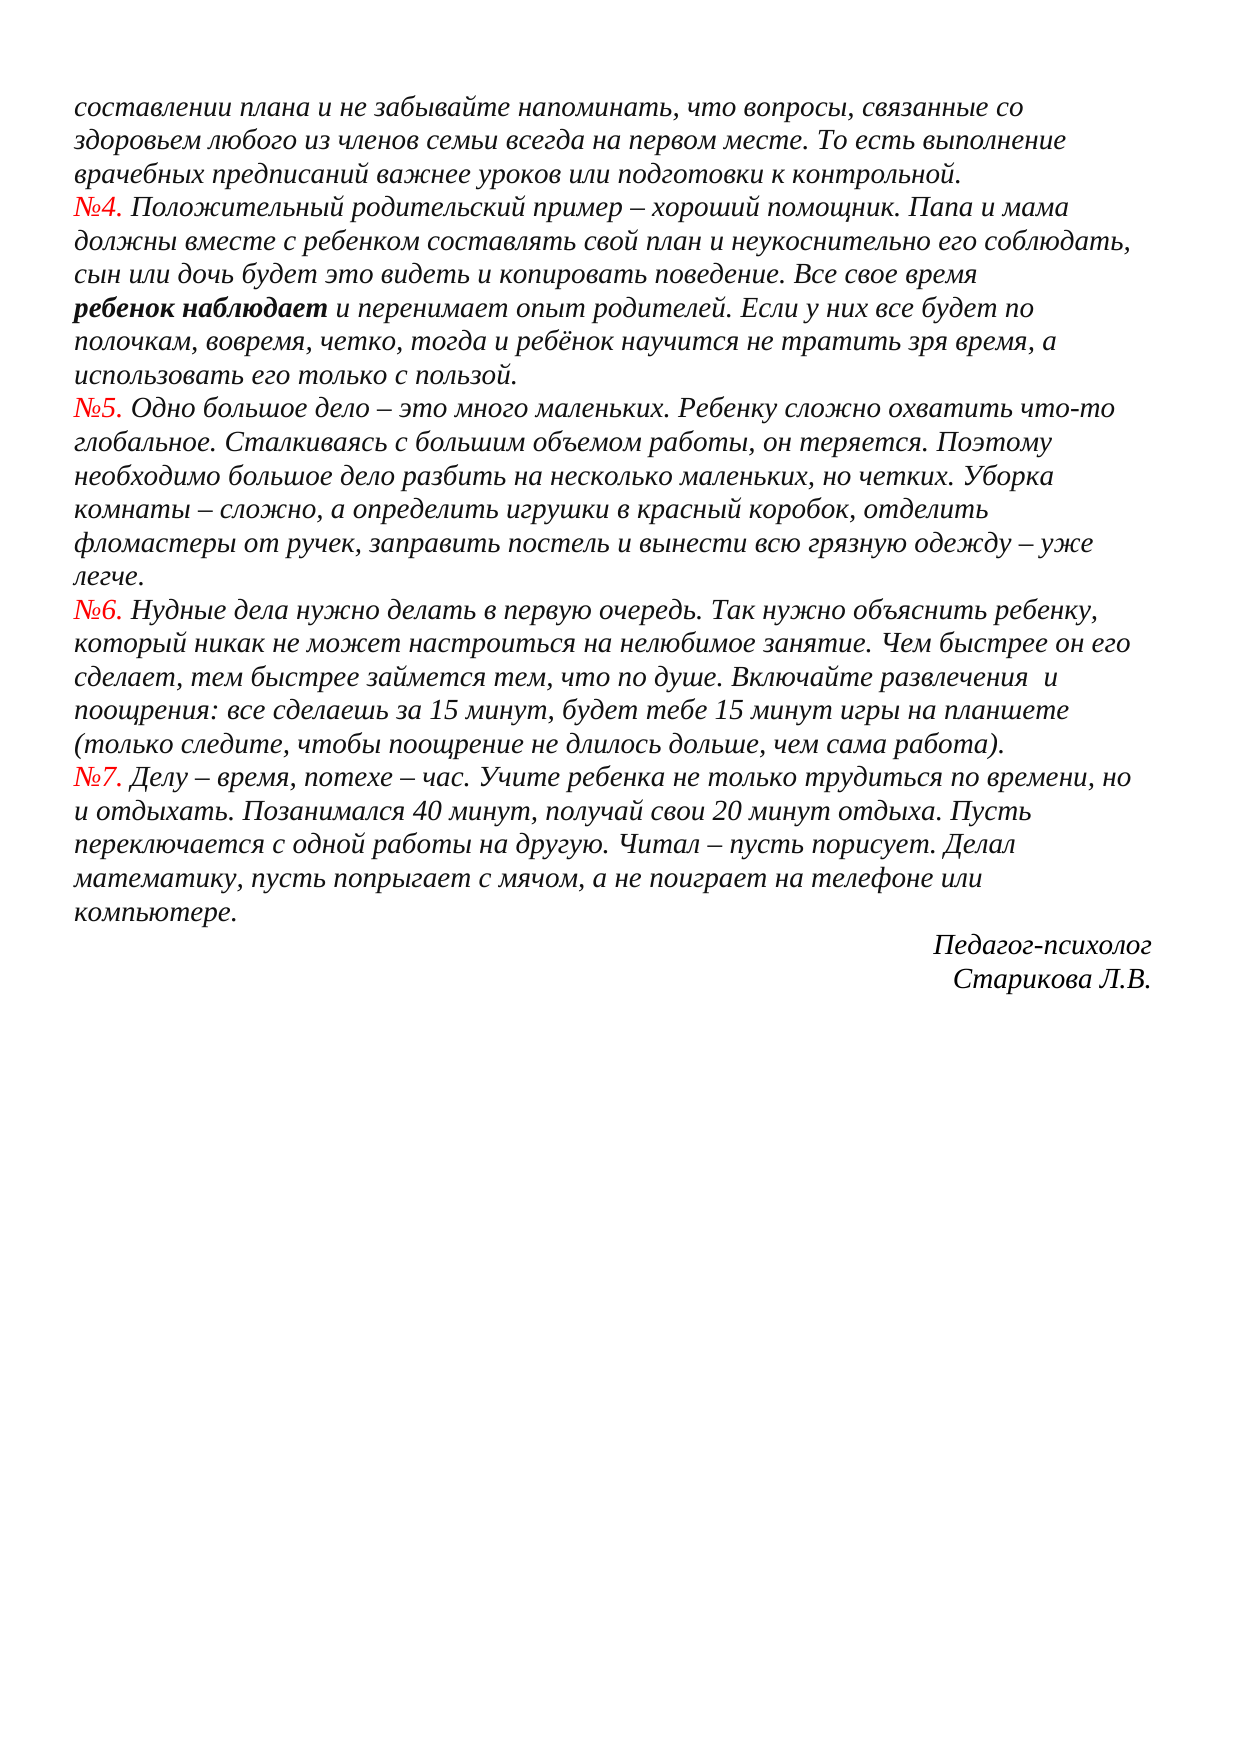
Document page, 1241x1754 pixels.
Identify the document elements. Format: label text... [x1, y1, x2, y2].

text №5. Одно большое дело – это много маленьких. Ребенку сложно охватить что-то глобальное. Сталкиваясь с большим объемом работы, он теряется. Поэтому необходимо большое дело разбить на несколько маленьких, но четких. Уборка комнаты – сложно, а определить игрушки в красный коробок, отделить фломастеры от ручек, заправить постель и вынести всю грязную одежду – уже легче. [74, 391, 1152, 592]
text №4. Положительный родительский пример – хороший помощник. Папа и мама должны вместе с ребенком составлять свой план и неукоснительно его соблюдать, сын или дочь будет это видеть и копировать поведение. Все свое время ребенок наблюдает и перенимает опыт родителей. Если у них все будет по полочкам, вовремя, четко, тогда и ребёнок научится не тратить зря время, а использовать его только с пользой. [74, 189, 1152, 391]
text Педагог-психолог [74, 927, 1152, 961]
text №6. Нудные дела нужно делать в первую очередь. Так нужно объяснить ребенку, который никак не может настроиться на нелюбимое занятие. Чем быстрее он его сделает, тем быстрее займется тем, что по душе. Включайте развлечения и поощрения: все сделаешь за 15 минут, будет тебе 15 минут игры на планшете (только следите, чтобы поощрение не длилось дольше, чем сама работа). [74, 592, 1152, 759]
text Старикова Л.В. [74, 961, 1152, 994]
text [74, 89, 1152, 189]
text №7. Делу – время, потехе – час. Учите ребенка не только трудиться по времени, но и отдыхать. Позанимался 40 минут, получай свои 20 минут отдыха. Пусть переключается с одной работы на другую. Читал – пусть порисует. Делал математику, пусть попрыгает с мячом, а не поиграет на телефоне или компьютере. [74, 759, 1152, 927]
